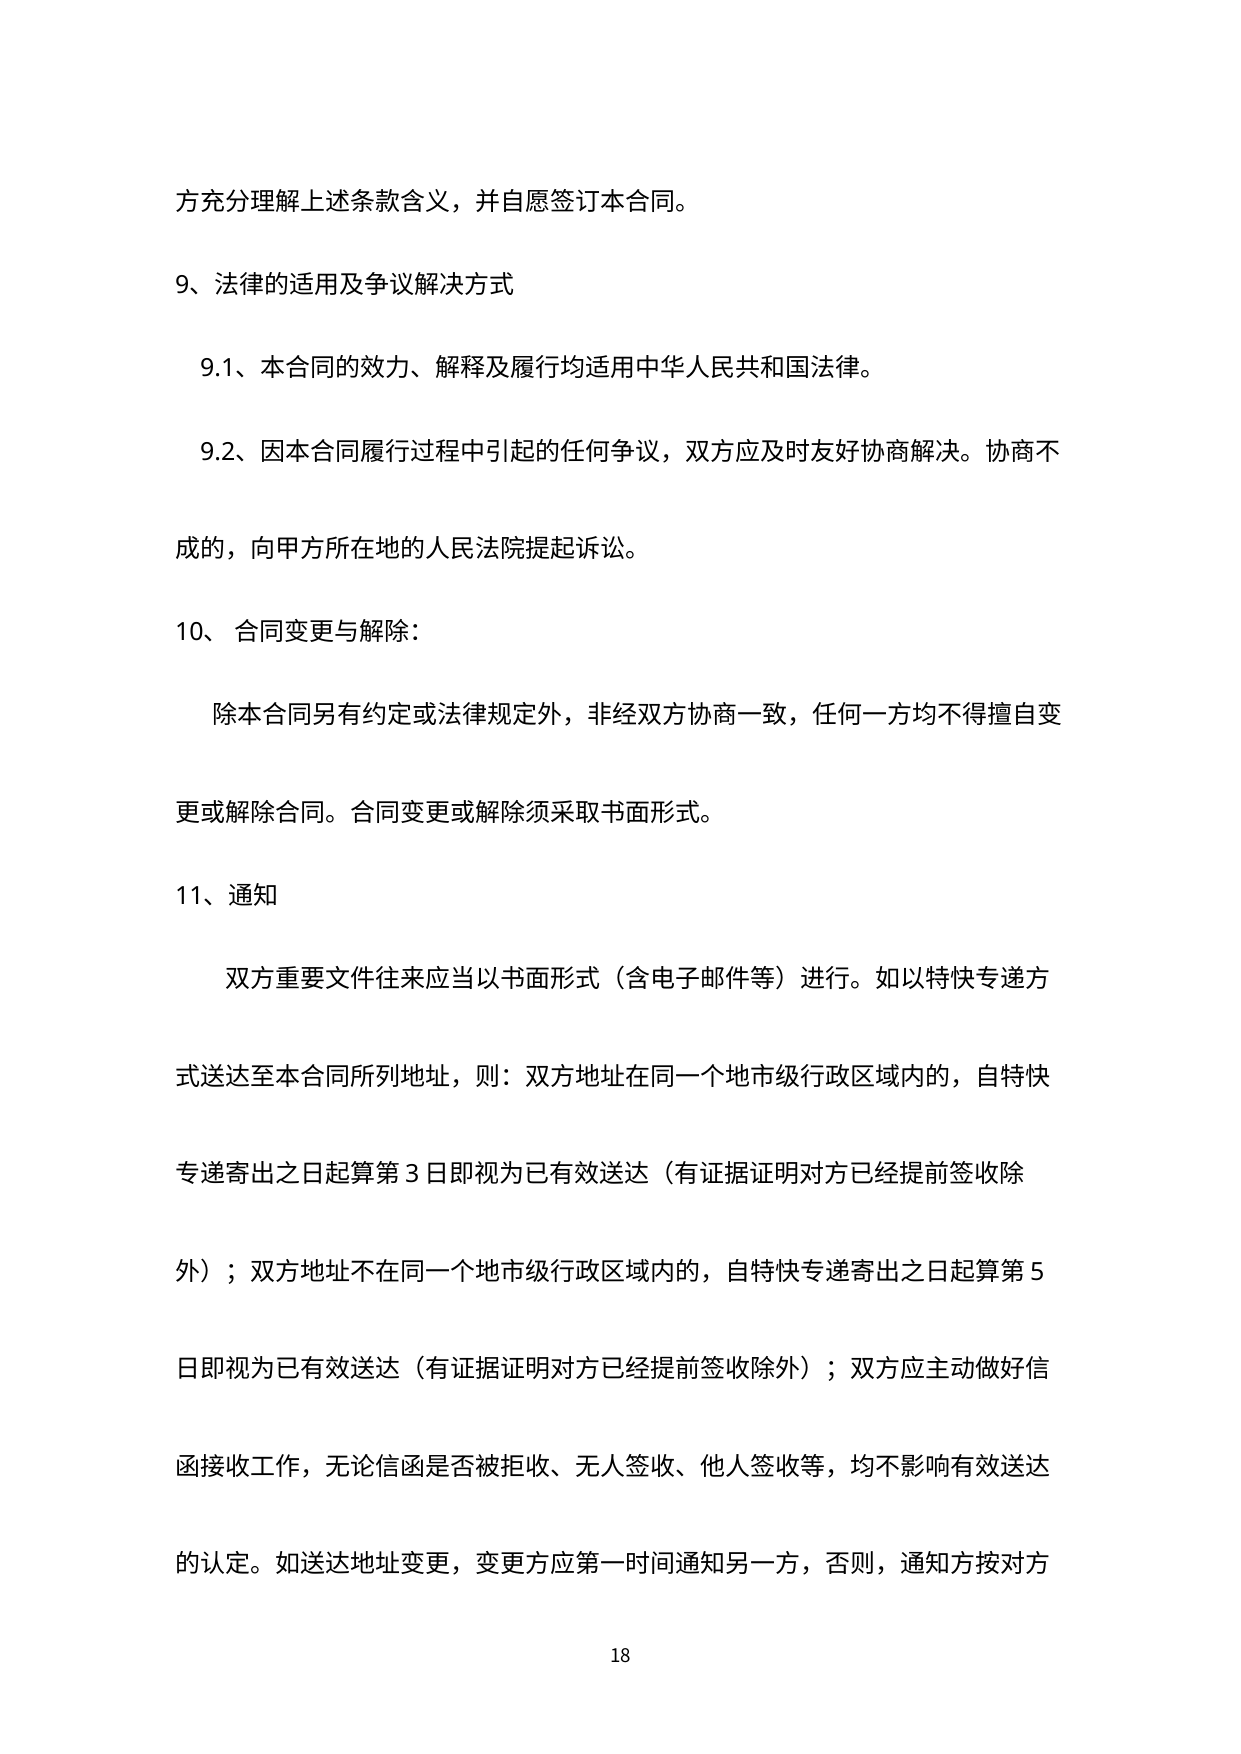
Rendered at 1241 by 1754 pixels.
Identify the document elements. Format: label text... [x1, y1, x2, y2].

text 9.1、本合同的效力、解释及履行均适用中华人民共和国法律。 [175, 333, 1065, 398]
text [175, 167, 1065, 232]
text 除本合同另有约定或法律规定外，非经双方协商一致，任何一方均不得擅自变更或解除合同。合同变更或解除须采取书面形式。 [175, 680, 1065, 843]
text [175, 944, 1065, 1594]
text 9.2、因本合同履行过程中引起的任何争议，双方应及时友好协商解决。协商不成的，向甲方所在地的人民法院提起诉讼。 [175, 417, 1065, 579]
text 9、法律的适用及争议解决方式 [175, 250, 1065, 315]
text 11、通知 [175, 861, 1065, 926]
text 10、 合同变更与解除： [175, 597, 1065, 662]
